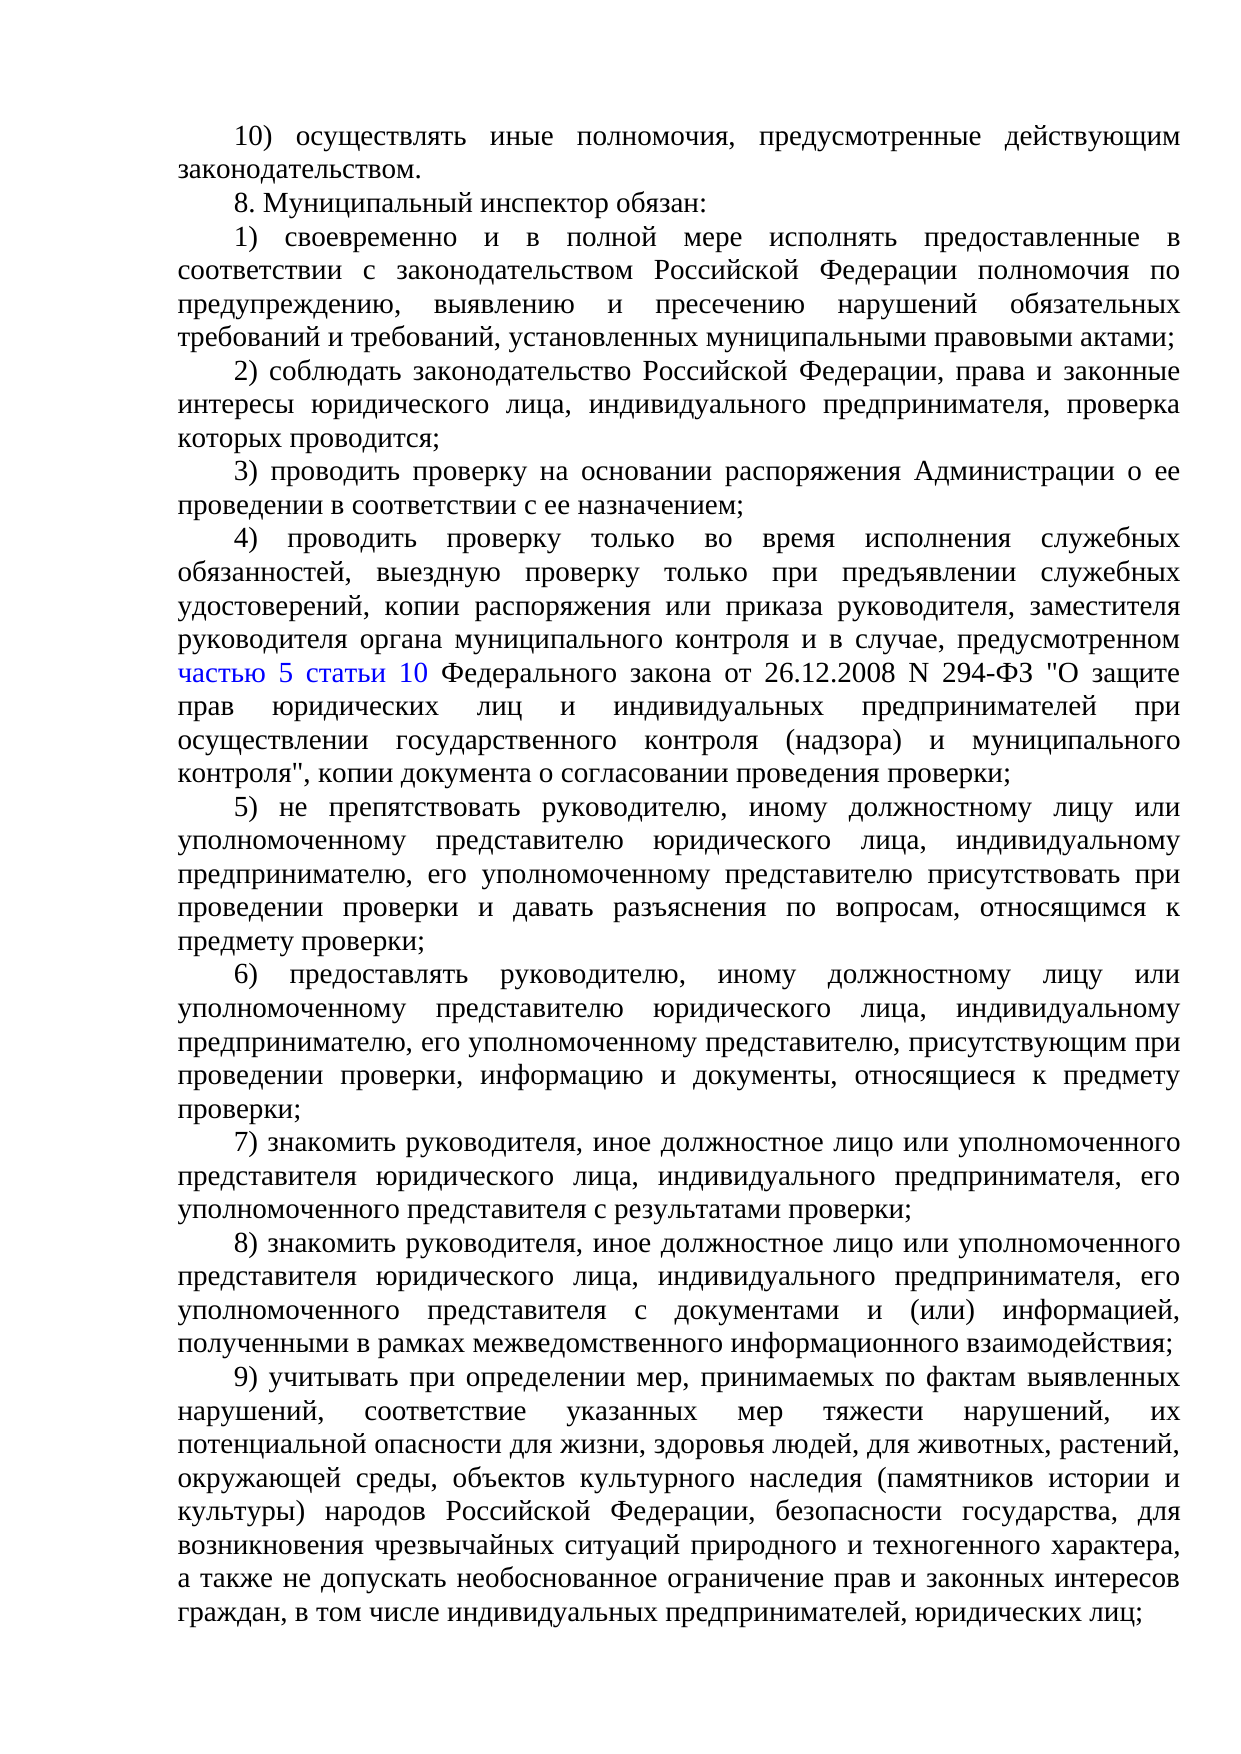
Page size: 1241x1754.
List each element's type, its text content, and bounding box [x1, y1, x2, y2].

text 8) знакомить руководителя, иное должностное лицо или уполномоченного представителя юридического лица, индивидуального предпринимателя, его уполномоченного представителя с документами и (или) информацией, полученными в рамках межведомственного информационного взаимодействия; [177, 1225, 1181, 1359]
text 5) не препятствовать руководителю, иному должностному лицу или уполномоченному представителю юридического лица, индивидуальному предпринимателю, его уполномоченному представителю присутствовать при проведении проверки и давать разъяснения по вопросам, относящимся к предмету проверки; [177, 789, 1181, 957]
text 3) проводить проверку на основании распоряжения Администрации о ее проведении в соответствии с ее назначением; [177, 453, 1181, 521]
text 6) предоставлять руководителю, иному должностному лицу или уполномоченному представителю юридического лица, индивидуальному предпринимателю, его уполномоченному представителю, присутствующим при проведении проверки, информацию и документы, относящиеся к предмету проверки; [177, 957, 1181, 1124]
text 1) своевременно и в полной мере исполнять предоставленные в соответствии с законодательством Российской Федерации полномочия по предупреждению, выявлению и пресечению нарушений обязательных требований и требований, установленных муниципальными правовыми актами; [177, 219, 1181, 353]
text 9) учитывать при определении мер, принимаемых по фактам выявленных нарушений, соответствие указанных мер тяжести нарушений, их потенциальной опасности для жизни, здоровья людей, для животных, растений, окружающей среды, объектов культурного наследия (памятников истории и культуры) народов Российской Федерации, безопасности государства, для возникновения чрезвычайных ситуаций природного и техногенного характера, а также не допускать необоснованное ограничение прав и законных интересов граждан, в том числе индивидуальных предпринимателей, юридических лиц; [177, 1359, 1181, 1627]
text 8. Муниципальный инспектор обязан: [177, 185, 1181, 219]
text 4) проводить проверку только во время исполнения служебных обязанностей, выездную проверку только при предъявлении служебных удостоверений, копии распоряжения или приказа руководителя, заместителя руководителя органа муниципального контроля и в случае, предусмотренном частью 5 статьи 10 Федерального закона от 26.12.2008 N 294-ФЗ "О защите прав юридических лиц и индивидуальных предпринимателей при осуществлении государственного контроля (надзора) и муниципального контроля", копии документа о согласовании проведения проверки; [177, 521, 1181, 789]
text 10) осуществлять иные полномочия, предусмотренные действующим законодательством. [177, 118, 1181, 185]
text 7) знакомить руководителя, иное должностное лицо или уполномоченного представителя юридического лица, индивидуального предпринимателя, его уполномоченного представителя с результатами проверки; [177, 1124, 1181, 1225]
text 2) соблюдать законодательство Российской Федерации, права и законные интересы юридического лица, индивидуального предпринимателя, проверка которых проводится; [177, 353, 1181, 453]
